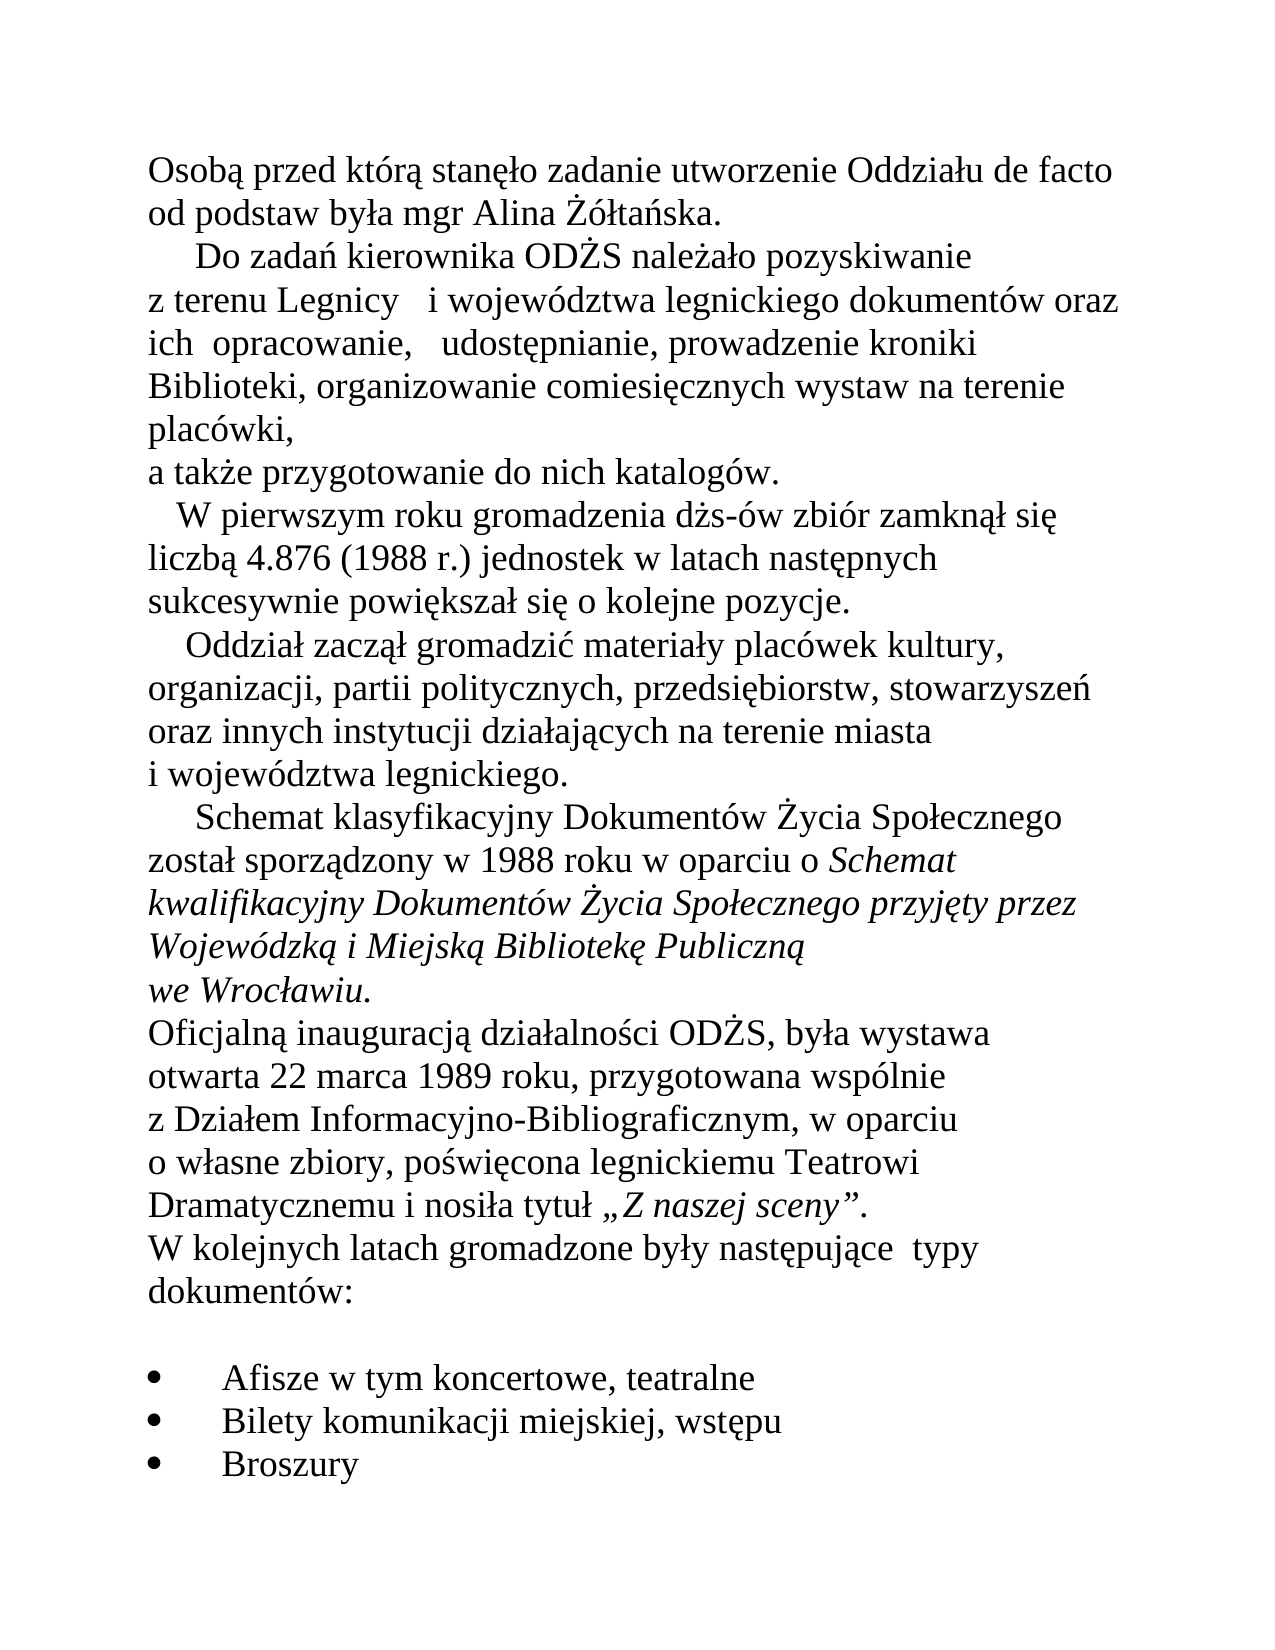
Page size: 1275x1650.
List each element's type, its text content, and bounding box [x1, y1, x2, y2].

list Bilety komunikacji miejskiej, wstępu [148, 1398, 1127, 1441]
text o własne zbiory, poświęcona legnickiemu Teatrowi Dramatycznemu i nosiła tytuł „Z naszej sceny”. [148, 1139, 1127, 1226]
text Osobą przed którą stanęło zadanie utworzenie Oddziału de facto [148, 148, 1127, 191]
text od podstaw była mgr Alina Żółtańska. [148, 191, 1127, 234]
text z Działem Informacyjno-Bibliograficznym, w oparciu [148, 1096, 1127, 1139]
text i województwa legnickiego. [148, 751, 1127, 794]
text a także przygotowanie do nich katalogów. [148, 449, 1127, 493]
text Do zadań kierownika ODŻS należało pozyskiwanie [148, 234, 1127, 277]
text we Wrocławiu. [148, 967, 1127, 1010]
text W kolejnych latach gromadzone były następujące typy dokumentów: [148, 1226, 1127, 1355]
text otwarta 22 marca 1989 roku, przygotowana wspólnie [148, 1053, 1127, 1096]
text Schemat klasyfikacyjny Dokumentów Życia Społecznego został sporządzony w 1988 roku w oparciu o Schemat kwalifikacyjny Dokumentów Życia Społecznego przyjęty przez Wojewódzką i Miejską Bibliotekę Publiczną [148, 794, 1127, 967]
list Broszury [148, 1441, 1127, 1484]
list Afisze w tym koncertowe, teatralne [148, 1355, 1127, 1398]
text Oficjalną inauguracją działalności ODŻS, była wystawa [148, 1010, 1127, 1053]
text W pierwszym roku gromadzenia dżs-ów zbiór zamknął się liczbą 4.876 (1988 r.) jednostek w latach następnych sukcesywnie powiększał się o kolejne pozycje. [148, 493, 1127, 622]
text Oddział zaczął gromadzić materiały placówek kultury, organizacji, partii politycznych, przedsiębiorstw, stowarzyszeń oraz innych instytucji działających na terenie miasta [148, 622, 1127, 751]
text z terenu Legnicy i województwa legnickiego dokumentów oraz ich opracowanie, udostępnianie, prowadzenie kroniki Biblioteki, organizowanie comiesięcznych wystaw na terenie placówki, [148, 277, 1127, 449]
